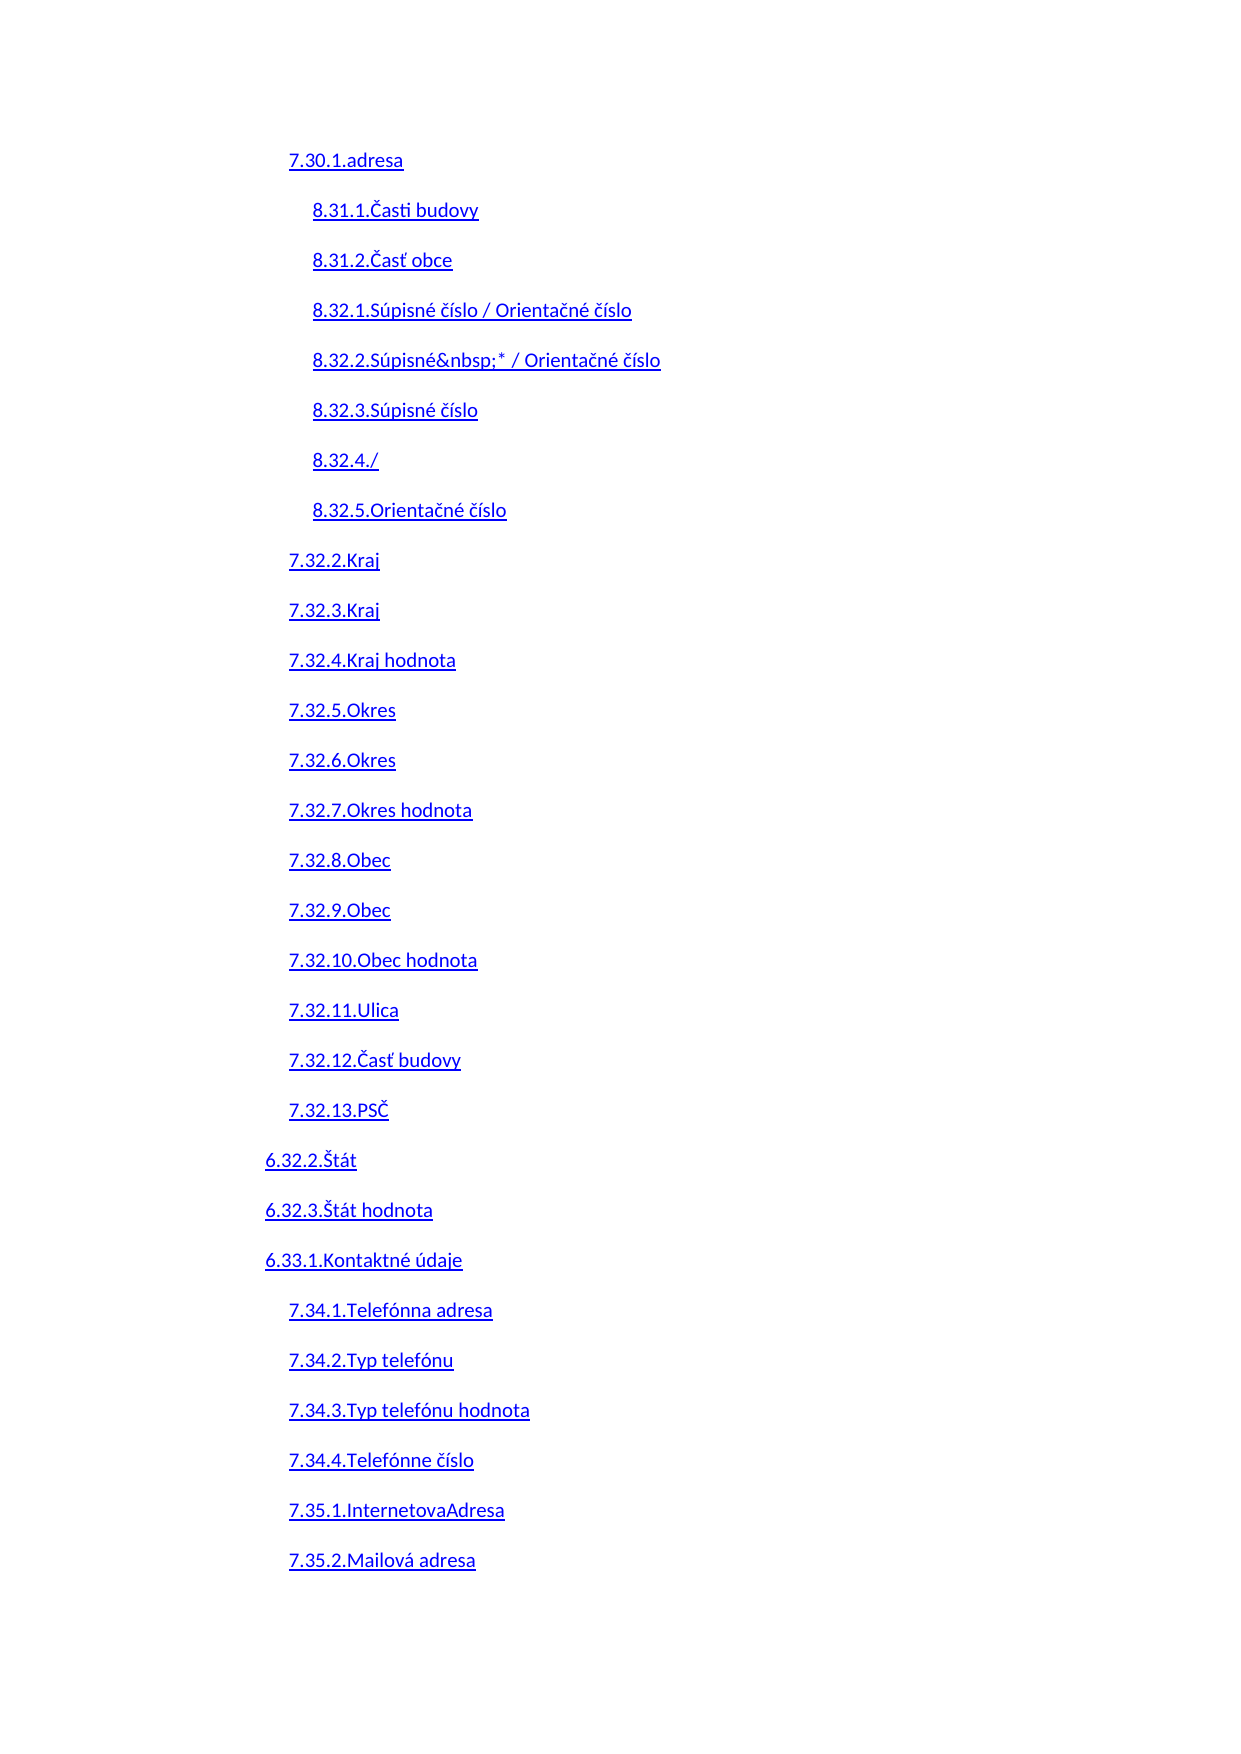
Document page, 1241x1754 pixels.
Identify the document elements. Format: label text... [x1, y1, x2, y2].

text 7.32.10.Obec hodnota [148, 948, 1093, 973]
text 8.32.4./ [148, 448, 1093, 473]
text 7.34.1.Telefónna adresa [148, 1298, 1093, 1323]
text 7.32.4.Kraj hodnota [148, 648, 1093, 673]
text 7.34.2.Typ telefónu [148, 1348, 1093, 1373]
text 6.33.1.Kontaktné údaje [148, 1248, 1093, 1273]
text 6.32.3.Štát hodnota [148, 1198, 1093, 1223]
text 8.31.2.Časť obce [148, 248, 1093, 273]
text 7.32.6.Okres [148, 748, 1093, 773]
text 7.32.12.Časť budovy [148, 1048, 1093, 1073]
text 8.31.1.Časti budovy [148, 198, 1093, 223]
text 8.32.5.Orientačné číslo [148, 498, 1093, 523]
text 7.32.5.Okres [148, 698, 1093, 723]
text 7.35.2.Mailová adresa [148, 1548, 1093, 1573]
text 7.32.13.PSČ [148, 1098, 1093, 1123]
text 7.32.8.Obec [148, 848, 1093, 873]
text 7.32.9.Obec [148, 898, 1093, 923]
text 6.32.2.Štát [148, 1148, 1093, 1173]
text 7.32.3.Kraj [148, 598, 1093, 623]
text 7.32.11.Ulica [148, 998, 1093, 1023]
text 8.32.3.Súpisné číslo [148, 398, 1093, 423]
text 8.32.1.Súpisné číslo / Orientačné číslo [148, 298, 1093, 323]
text 8.32.2.Súpisné&nbsp;* / Orientačné číslo [148, 348, 1093, 373]
text 7.30.1.adresa [148, 148, 1093, 173]
text 7.32.2.Kraj [148, 548, 1093, 573]
text 7.32.7.Okres hodnota [148, 798, 1093, 823]
text 7.35.1.InternetovaAdresa [148, 1498, 1093, 1523]
text 7.34.4.Telefónne číslo [148, 1448, 1093, 1473]
text 7.34.3.Typ telefónu hodnota [148, 1398, 1093, 1423]
